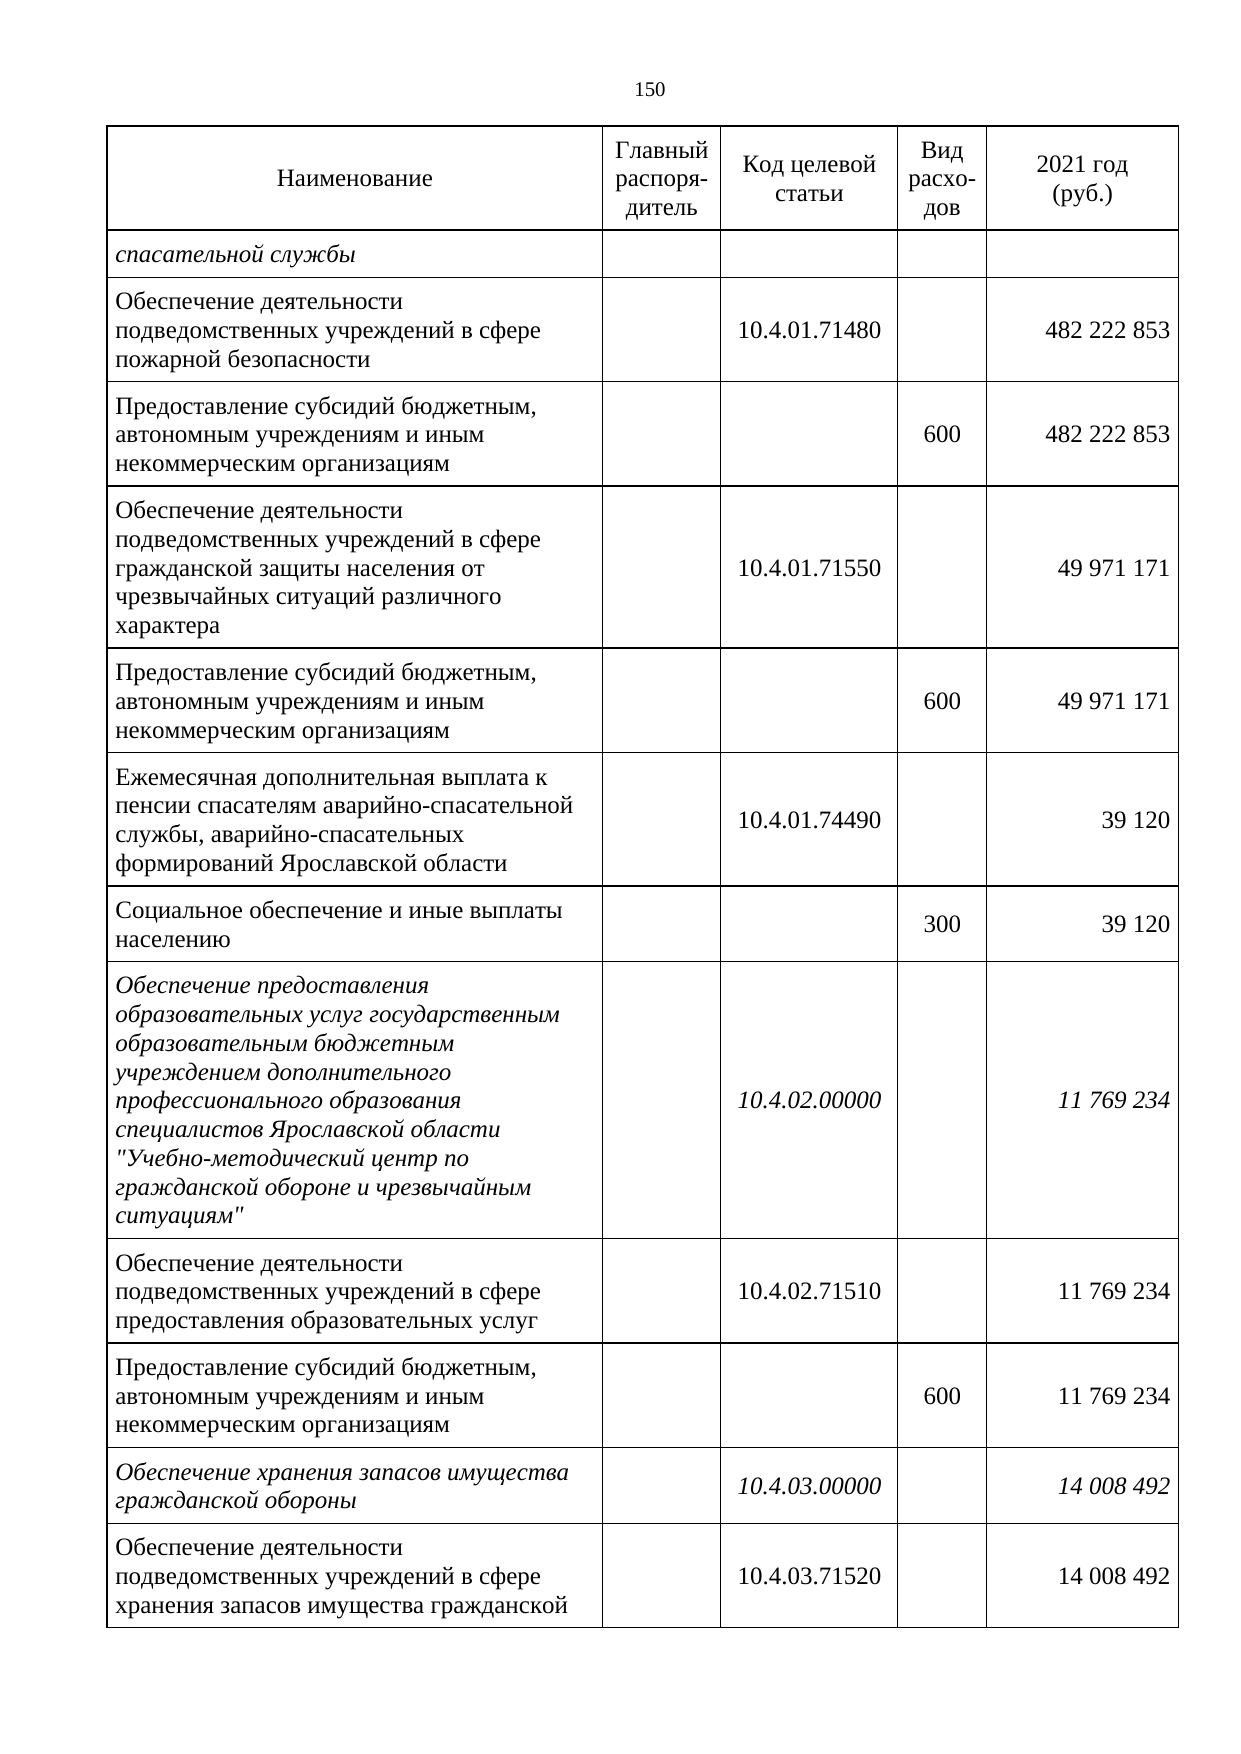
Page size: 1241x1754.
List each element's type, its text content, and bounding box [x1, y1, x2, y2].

table_header Код целевой статьи [721, 127, 897, 229]
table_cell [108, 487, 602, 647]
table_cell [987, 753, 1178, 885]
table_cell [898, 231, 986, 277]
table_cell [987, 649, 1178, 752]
table_header 2021 год (руб.) [987, 127, 1178, 229]
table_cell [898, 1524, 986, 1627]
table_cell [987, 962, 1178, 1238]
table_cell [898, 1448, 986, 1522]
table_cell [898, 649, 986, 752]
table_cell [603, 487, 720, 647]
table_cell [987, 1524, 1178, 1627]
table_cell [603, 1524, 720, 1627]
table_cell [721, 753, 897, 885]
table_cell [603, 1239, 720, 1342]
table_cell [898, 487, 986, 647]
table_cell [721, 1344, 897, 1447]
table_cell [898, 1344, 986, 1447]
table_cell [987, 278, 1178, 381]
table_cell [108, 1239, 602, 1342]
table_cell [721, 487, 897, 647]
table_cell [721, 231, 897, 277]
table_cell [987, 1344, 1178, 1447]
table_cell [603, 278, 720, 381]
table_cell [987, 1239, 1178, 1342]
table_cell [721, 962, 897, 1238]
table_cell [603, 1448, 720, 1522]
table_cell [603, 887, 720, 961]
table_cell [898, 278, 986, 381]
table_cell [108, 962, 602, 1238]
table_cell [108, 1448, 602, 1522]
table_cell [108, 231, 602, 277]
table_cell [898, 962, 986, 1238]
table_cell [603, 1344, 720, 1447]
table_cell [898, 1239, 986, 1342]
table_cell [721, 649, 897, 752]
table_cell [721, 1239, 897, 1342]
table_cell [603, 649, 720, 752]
table_header Вид расхо-дов [898, 127, 986, 229]
table_header Главный распоря-дитель [603, 127, 720, 229]
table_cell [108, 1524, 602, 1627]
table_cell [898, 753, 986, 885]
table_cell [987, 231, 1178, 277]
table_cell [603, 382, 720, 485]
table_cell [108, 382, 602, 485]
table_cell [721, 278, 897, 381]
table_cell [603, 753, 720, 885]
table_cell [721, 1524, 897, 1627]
table_header Наименование [108, 127, 602, 229]
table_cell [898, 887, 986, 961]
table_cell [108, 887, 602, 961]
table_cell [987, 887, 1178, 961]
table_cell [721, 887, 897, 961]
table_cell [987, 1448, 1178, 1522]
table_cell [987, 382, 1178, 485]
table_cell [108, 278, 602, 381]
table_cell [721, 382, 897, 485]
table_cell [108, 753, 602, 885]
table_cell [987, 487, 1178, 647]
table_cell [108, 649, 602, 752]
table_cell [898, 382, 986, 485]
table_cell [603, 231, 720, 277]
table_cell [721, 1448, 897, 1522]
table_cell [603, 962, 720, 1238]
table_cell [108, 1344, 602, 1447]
